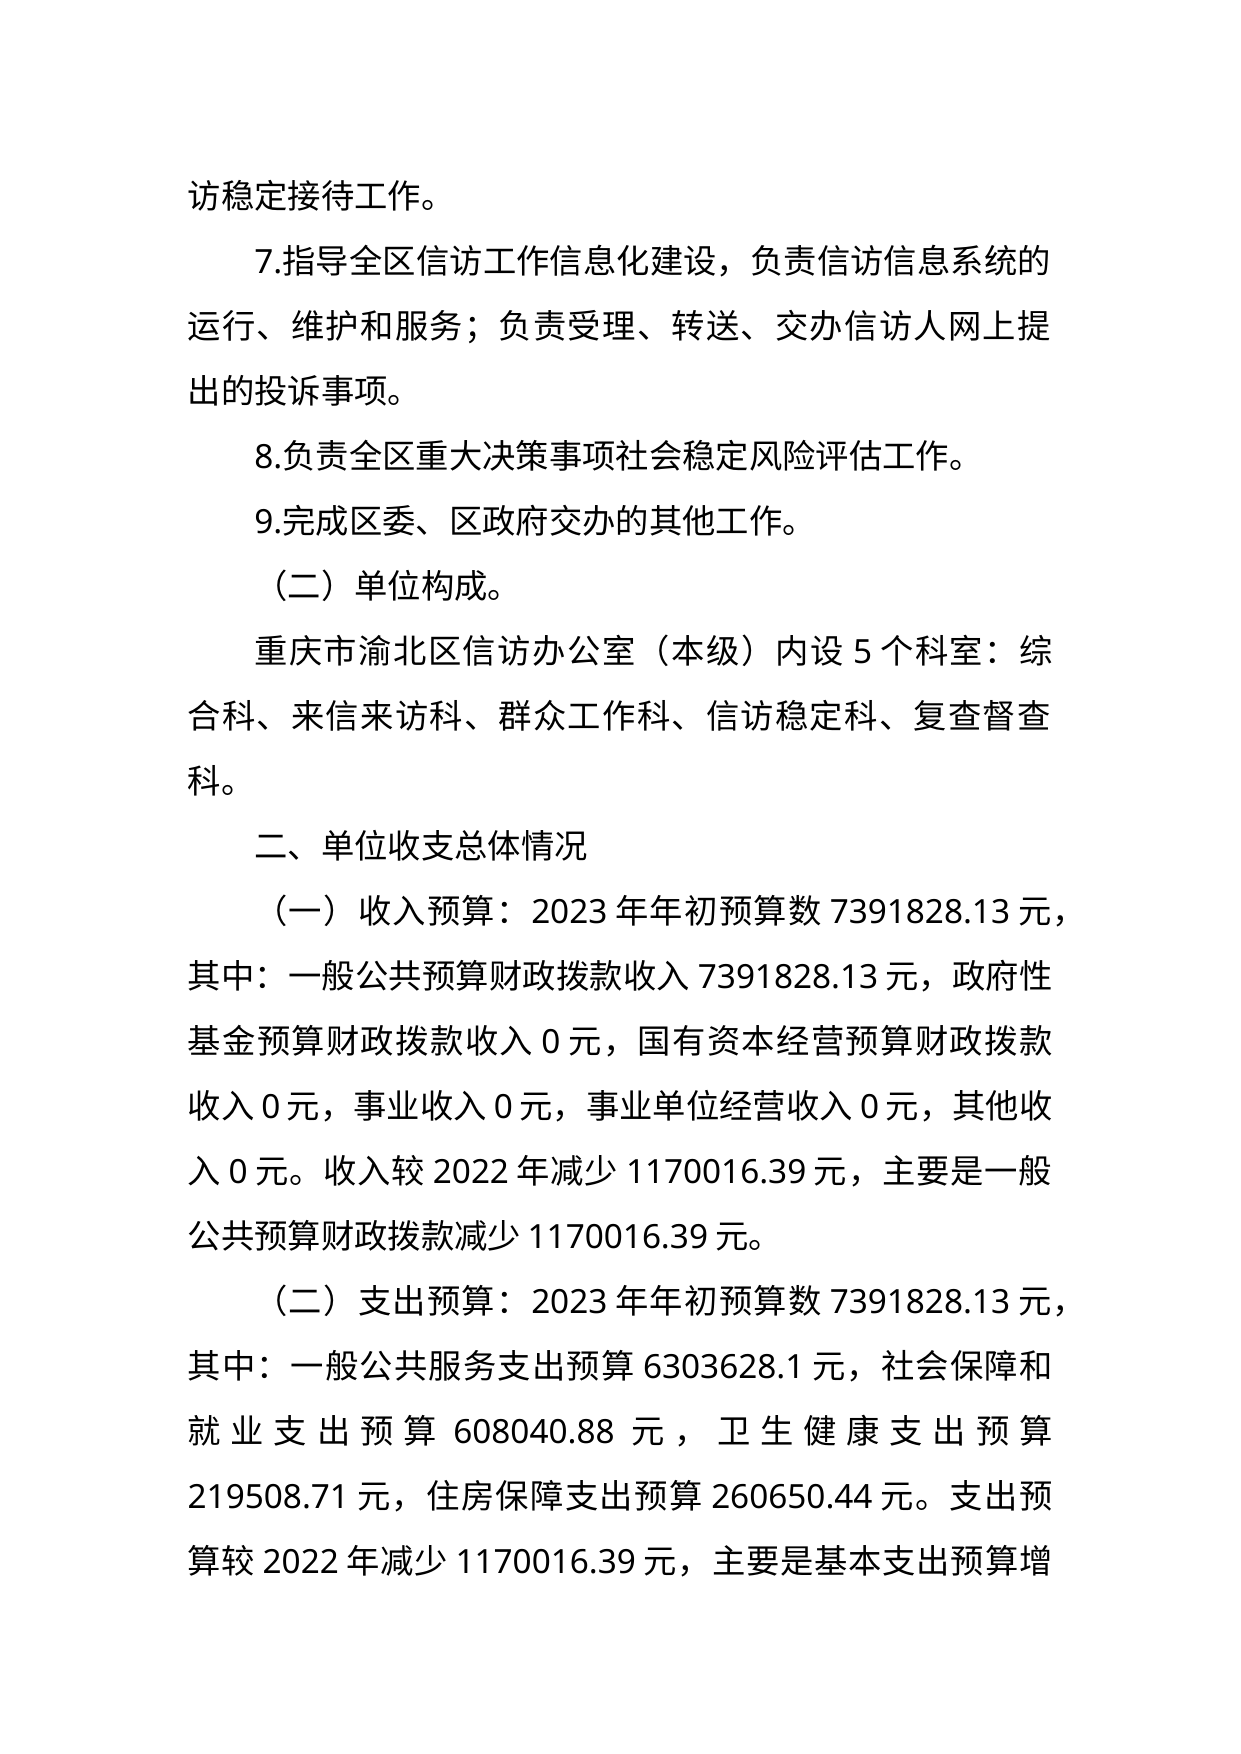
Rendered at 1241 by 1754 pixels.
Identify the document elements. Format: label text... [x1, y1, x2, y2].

text 8.负责全区重大决策事项社会稳定风险评估工作。 [187, 422, 1053, 487]
text 重庆市渝北区信访办公室（本级）内设5个科室：综合科、来信来访科、群众工作科、信访稳定科、复查督查科。 [187, 617, 1053, 812]
text 二、单位收支总体情况 [187, 812, 1053, 877]
text 7.指导全区信访工作信息化建设，负责信访信息系统的运行、维护和服务；负责受理、转送、交办信访人网上提出的投诉事项。 [187, 227, 1053, 422]
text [187, 162, 1053, 227]
text （二）单位构成。 [187, 552, 1053, 617]
text （一）收入预算：2023年年初预算数7391828.13元，其中：一般公共预算财政拨款收入7391828.13元，政府性基金预算财政拨款收入0元，国有资本经营预算财政拨款收入0元，事业收入0元，事业单位经营收入0元，其他收入0元。收入较2022年减少1170016.39元，主要是一般公共预算财政拨款减少1170016.39元。 [187, 877, 1053, 1267]
text 9.完成区委、区政府交办的其他工作。 [187, 487, 1053, 552]
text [187, 1267, 1053, 1592]
